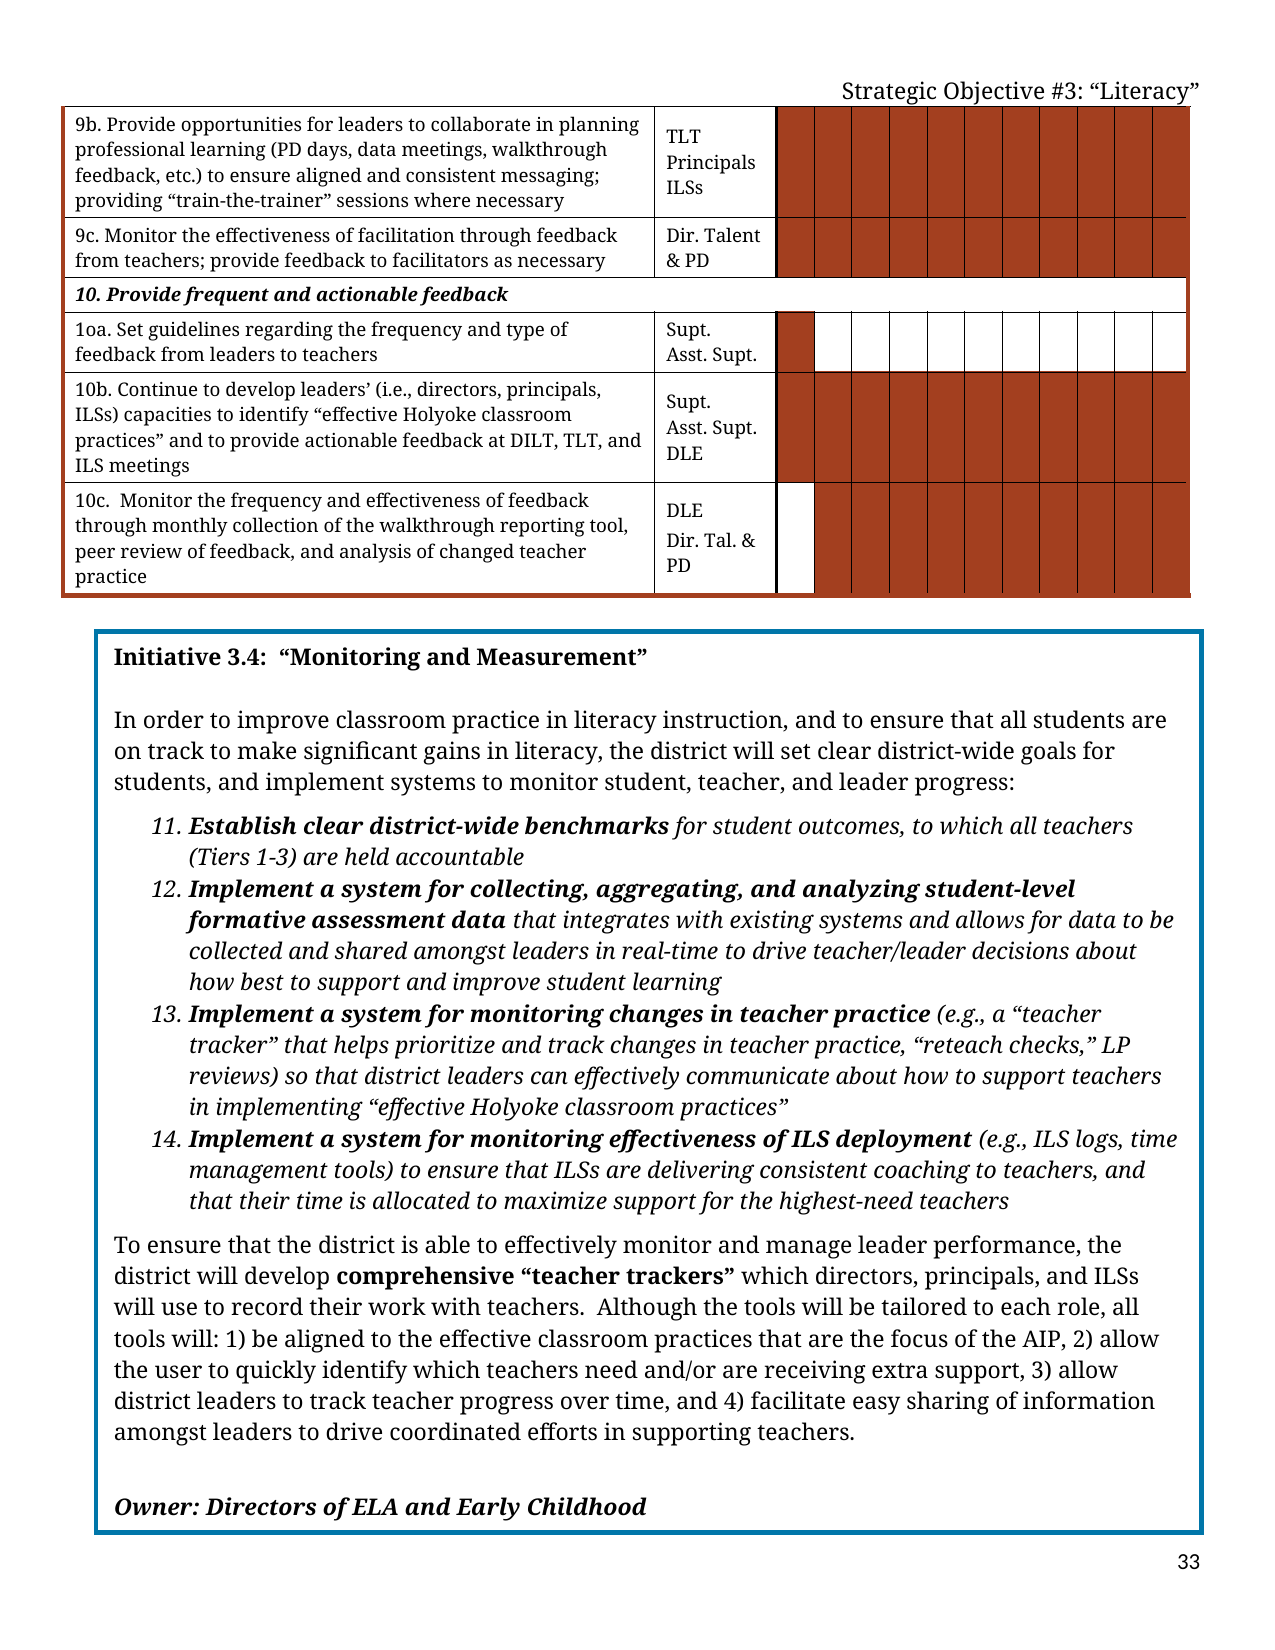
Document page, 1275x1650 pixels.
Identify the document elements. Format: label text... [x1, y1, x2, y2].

table_cell [1115, 483, 1152, 593]
table_cell [928, 483, 964, 593]
table_cell 9c. Monitor the effectiveness of facilitation through feedback from teachers; provide feedback to facilitators as necessary [65, 218, 654, 277]
table_cell [778, 313, 814, 371]
table_cell [778, 483, 814, 593]
table_cell [965, 107, 1002, 217]
table_cell 1oa. Set guidelines regarding the frequency and type of feedback from leaders to teachers [65, 313, 654, 371]
table_cell [890, 218, 927, 277]
table_cell [852, 218, 889, 277]
table_cell [815, 313, 851, 371]
table_cell [1115, 218, 1152, 277]
table_cell [1153, 373, 1186, 482]
table_cell [965, 483, 1002, 593]
table_cell [965, 313, 1002, 371]
table_cell [890, 373, 927, 482]
table_cell [1078, 373, 1114, 482]
table_cell [1003, 313, 1039, 371]
table_cell [1040, 313, 1077, 371]
table_cell [1040, 218, 1077, 277]
table_cell [965, 218, 1002, 277]
table_cell [815, 107, 851, 217]
table_cell [1078, 218, 1114, 277]
table_cell [928, 107, 964, 217]
table_cell [778, 373, 814, 482]
table_cell [852, 483, 889, 593]
table_cell [1003, 483, 1039, 593]
table_cell [1040, 373, 1077, 482]
table_cell [1078, 107, 1114, 217]
table_cell [1003, 373, 1039, 482]
table_cell [815, 218, 851, 277]
table_cell [1078, 483, 1114, 593]
table_cell Dir. Talent & PD [655, 218, 775, 277]
table_cell 9b. Provide opportunities for leaders to collaborate in planning professional learning (PD days, data meetings, walkthrough feedback, etc.) to ensure aligned and consistent messaging; providing “train-the-trainer” sessions where necessary [65, 107, 654, 217]
table_cell [1153, 313, 1186, 371]
table_cell [1153, 483, 1186, 593]
table_cell [1003, 218, 1039, 277]
table_cell [928, 218, 964, 277]
table_cell [852, 373, 889, 482]
table_cell [778, 107, 814, 217]
table_cell [928, 373, 964, 482]
table_cell DLE Dir. Tal. & PD [655, 483, 775, 593]
table_cell Supt. Asst. Supt. [655, 313, 775, 371]
table_cell [815, 483, 851, 593]
table_cell [1115, 373, 1152, 482]
table_cell [1040, 483, 1077, 593]
table_cell [1115, 107, 1152, 217]
table_cell [890, 313, 927, 371]
table_cell TLT Principals ILSs [655, 107, 775, 217]
table_cell [1153, 218, 1186, 277]
table_cell [778, 218, 814, 277]
table_cell 10b. Continue to develop leaders’ (i.e., directors, principals, ILSs) capacities to identify “effective Holyoke classroom practices” and to provide actionable feedback at DILT, TLT, and ILS meetings [65, 373, 654, 482]
table_cell [928, 313, 964, 371]
table_cell [815, 373, 851, 482]
table_cell 10. Provide frequent and actionable feedback [65, 278, 1186, 311]
table_cell [852, 107, 889, 217]
table_cell [852, 313, 889, 371]
table_cell [1115, 313, 1152, 371]
table_cell Supt. Asst. Supt. DLE [655, 373, 775, 482]
table_cell [890, 483, 927, 593]
table_cell 10c. Monitor the frequency and effectiveness of feedback through monthly collection of the walkthrough reporting tool, peer review of feedback, and analysis of changed teacher practice [65, 483, 654, 593]
table_cell [1003, 107, 1039, 217]
table_cell [1153, 107, 1186, 217]
table_cell [1040, 107, 1077, 217]
table_cell [890, 107, 927, 217]
table_cell [1078, 313, 1114, 371]
table_cell [965, 373, 1002, 482]
